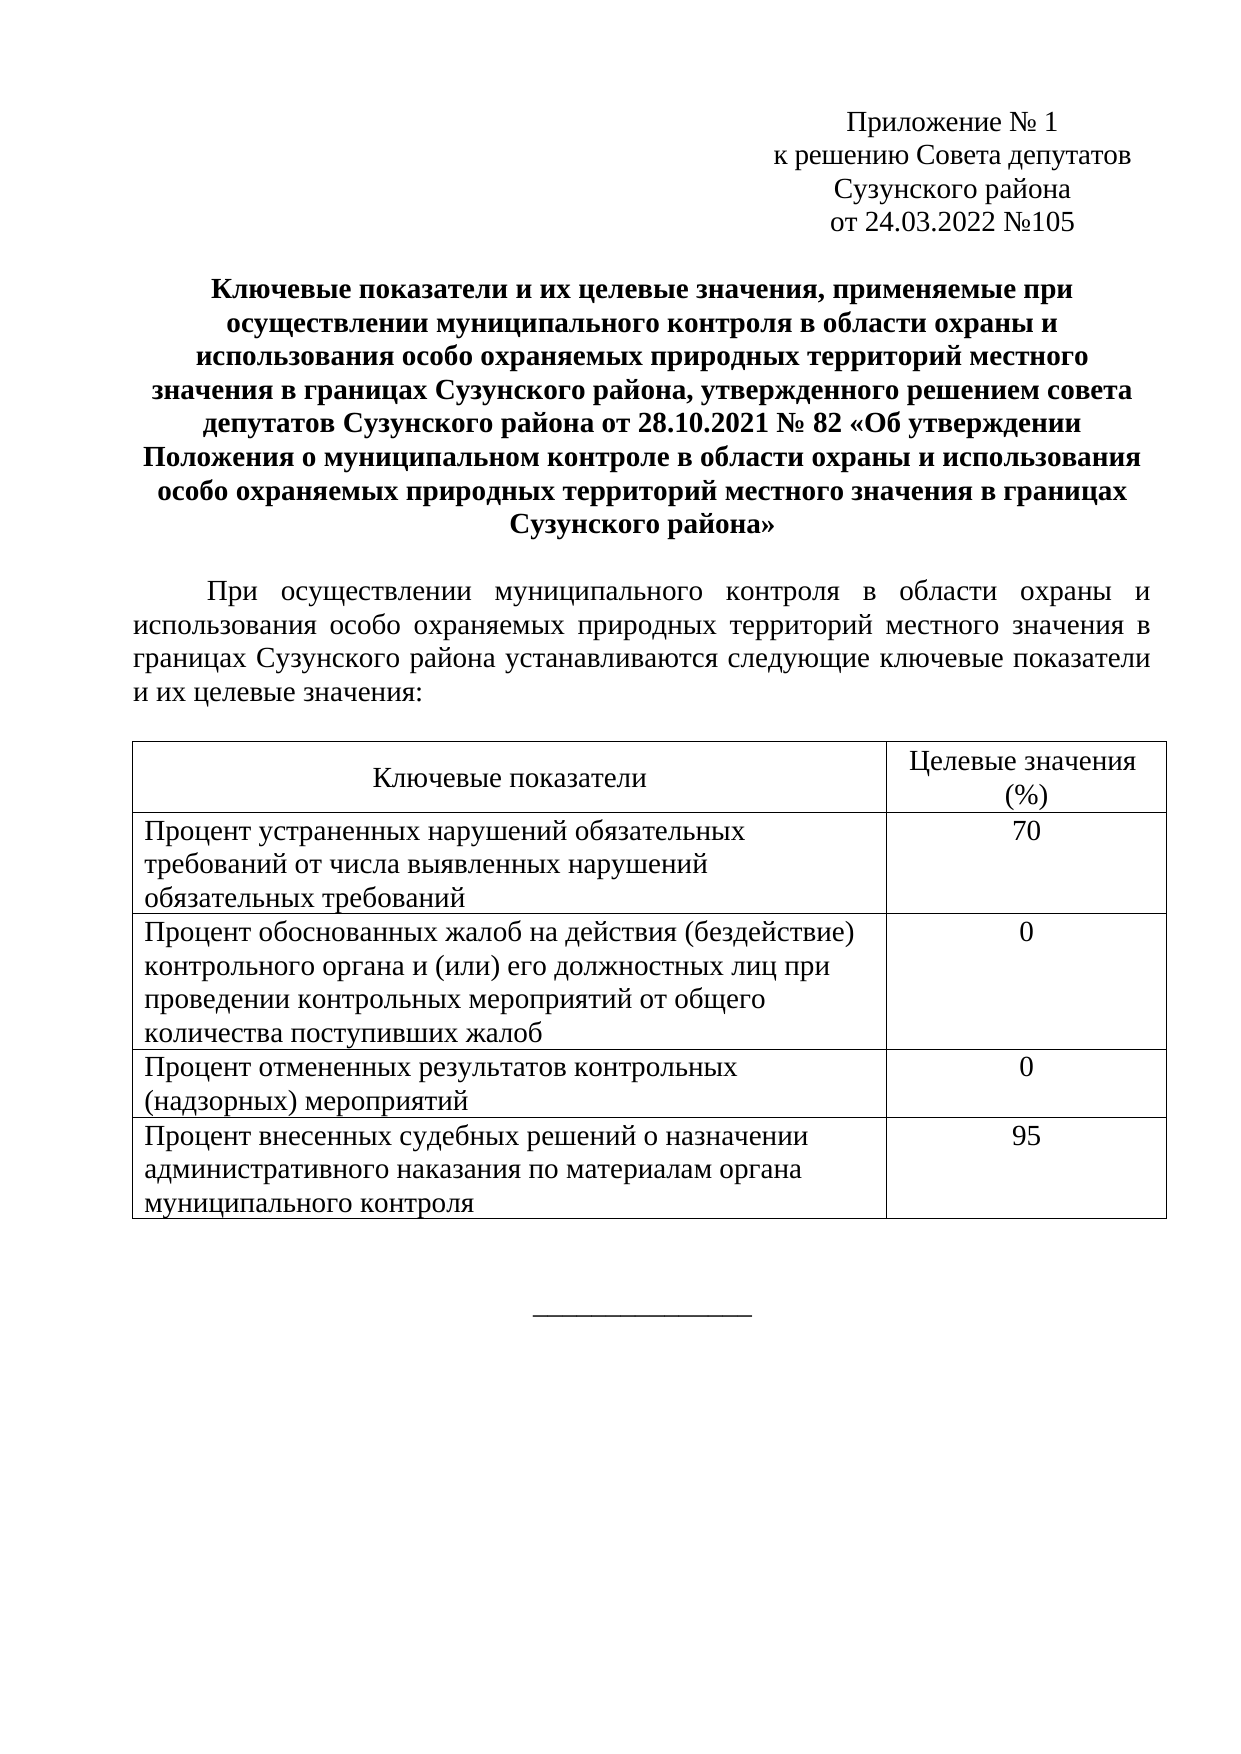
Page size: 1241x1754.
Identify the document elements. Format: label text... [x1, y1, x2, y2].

table_header Целевые значения (%) [887, 742, 1166, 812]
text При осуществлении муниципального контроля в области охраны и использования особо охраняемых природных территорий местного значения в границах Сузунского района устанавливаются следующие ключевые показатели и их целевые значения: [133, 573, 1152, 707]
table_cell 0 [887, 914, 1166, 1048]
text _______________ [133, 1286, 1152, 1320]
text от 24.03.2022 №105 [753, 204, 1152, 238]
table_cell 70 [887, 813, 1166, 913]
table_cell Процент отмененных результатов контрольных (надзорных) мероприятий [133, 1050, 886, 1117]
table_header Ключевые показатели [133, 742, 886, 812]
text Приложение № 1 [753, 104, 1152, 137]
text к решению Совета депутатов Сузунского района [753, 137, 1152, 204]
table_cell 0 [887, 1050, 1166, 1117]
table_cell Процент внесенных судебных решений о назначении административного наказания по материалам органа муниципального контроля [133, 1118, 886, 1218]
table_cell Процент обоснованных жалоб на действия (бездействие) контрольного органа и (или) его должностных лиц при проведении контрольных мероприятий от общего количества поступивших жалоб [133, 914, 886, 1048]
text Ключевые показатели и их целевые значения, применяемые при осуществлении муниципального контроля в области охраны и использования особо охраняемых природных территорий местного значения в границах Сузунского района, утвержденного решением совета депутатов Сузунского района от 28.10.2021 № 82 «Об утверждении Положения о муниципальном контроле в области охраны и использования особо охраняемых природных территорий местного значения в границах Сузунского района» [133, 271, 1152, 540]
table_cell Процент устраненных нарушений обязательных требований от числа выявленных нарушений обязательных требований [133, 813, 886, 913]
table_cell 95 [887, 1118, 1166, 1218]
